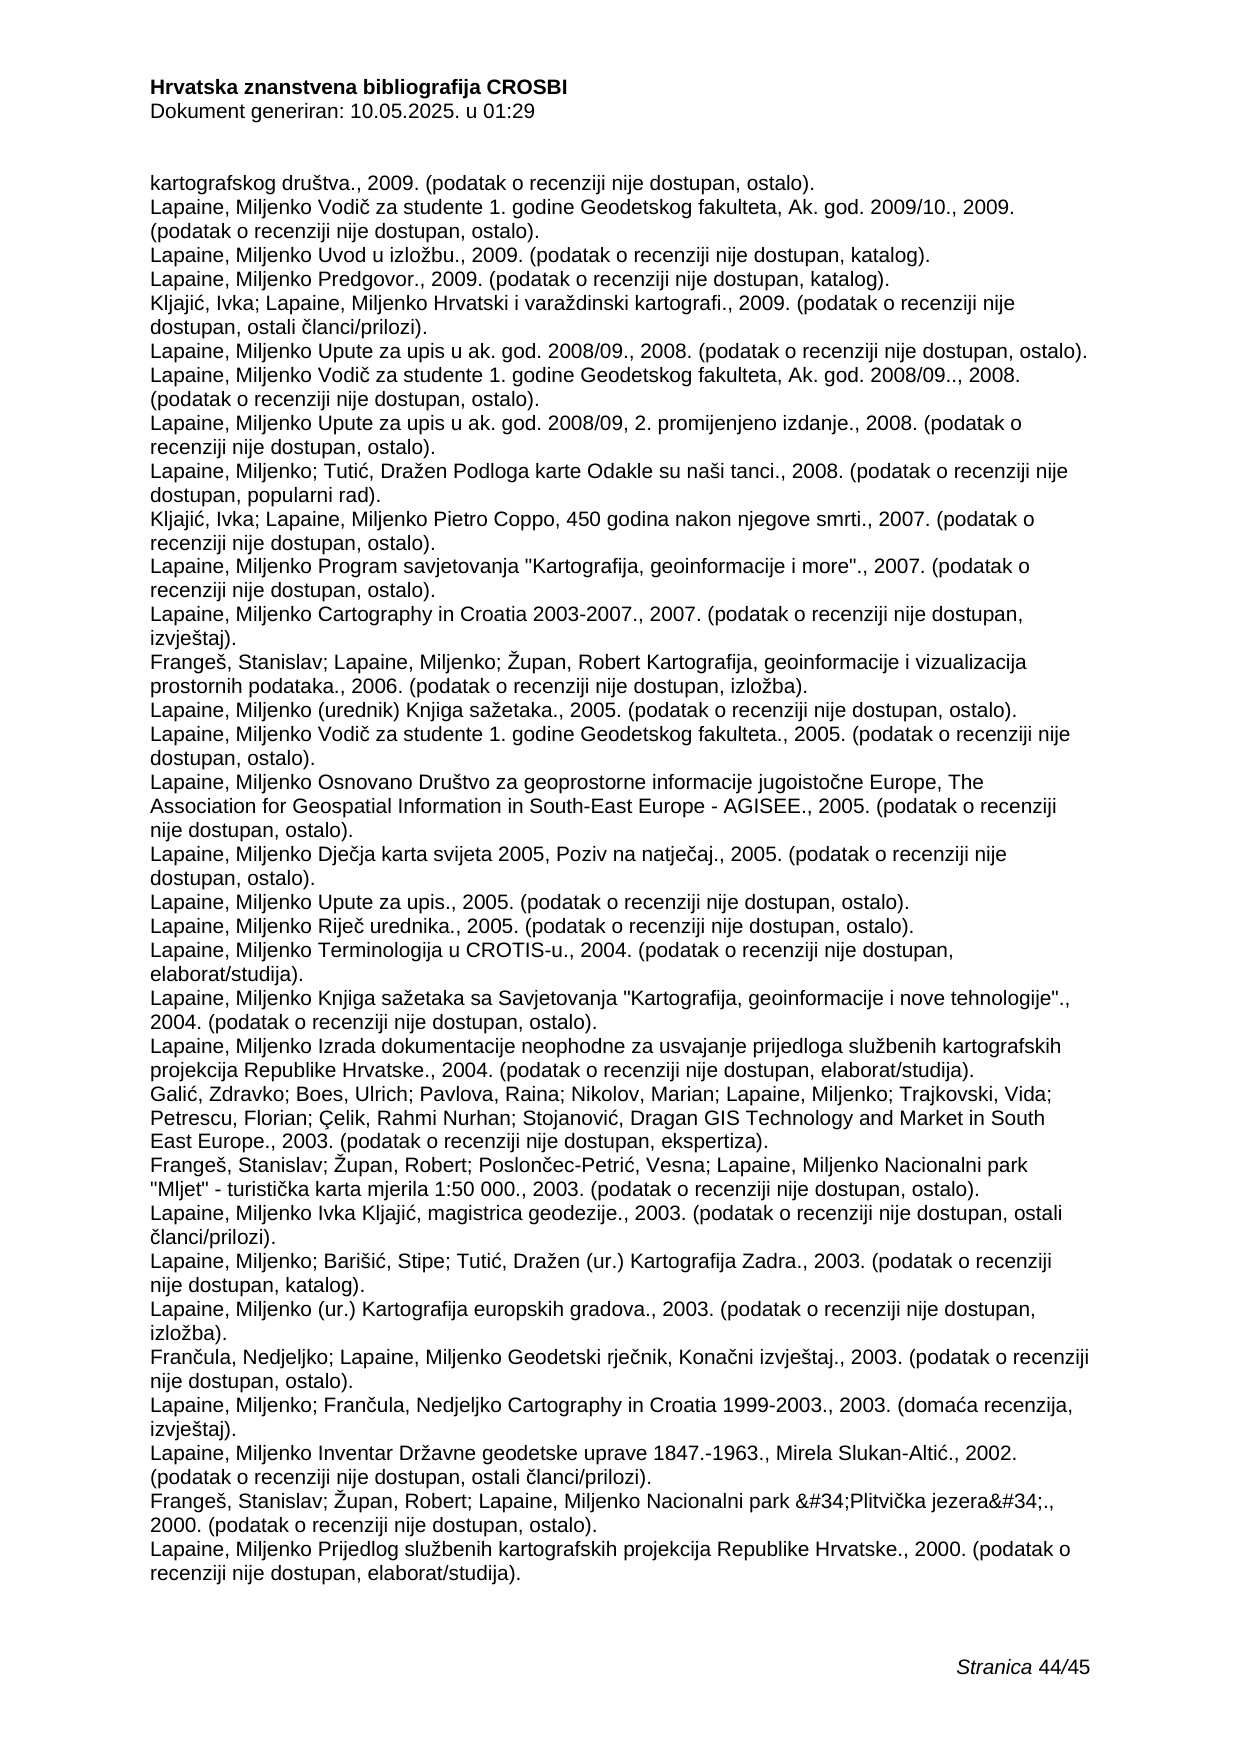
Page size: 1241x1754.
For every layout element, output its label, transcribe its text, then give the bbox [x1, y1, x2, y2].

text Lapaine, Miljenko [150, 195, 1090, 243]
text Lapaine, Miljenko [150, 1033, 1090, 1081]
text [150, 171, 1090, 195]
text Lapaine, Miljenko [150, 842, 1090, 890]
text Galić, Zdravko; Boes, Ulrich; Pavlova, Raina; Nikolov, Marian; Lapaine, Miljenko; Trajkovski, Vida; Petrescu, Florian; Çelik, Rahmi Nurhan; Stojanović, Dragan [150, 1081, 1090, 1153]
text Frangeš, Stanislav; Lapaine, Miljenko; Župan, Robert [150, 650, 1090, 698]
text Lapaine, Miljenko [150, 1201, 1090, 1249]
text Lapaine, Miljenko (ur.) [150, 1297, 1090, 1345]
text Frančula, Nedjeljko; Lapaine, Miljenko [150, 1345, 1090, 1393]
text Lapaine, Miljenko; Barišić, Stipe; Tutić, Dražen (ur.) [150, 1249, 1090, 1297]
text Lapaine, Miljenko [150, 914, 1090, 938]
text Lapaine, Miljenko [150, 938, 1090, 986]
text Lapaine, Miljenko [150, 890, 1090, 914]
text Lapaine, Miljenko [150, 363, 1090, 411]
text Lapaine, Miljenko; Frančula, Nedjeljko [150, 1393, 1090, 1441]
text Lapaine, Miljenko [150, 1537, 1090, 1584]
text Kljajić, Ivka; Lapaine, Miljenko [150, 506, 1090, 554]
text Lapaine, Miljenko [150, 339, 1090, 363]
text Lapaine, Miljenko [150, 554, 1090, 602]
text Frangeš, Stanislav; Župan, Robert; Poslončec-Petrić, Vesna; Lapaine, Miljenko [150, 1153, 1090, 1201]
text Lapaine, Miljenko [150, 722, 1090, 770]
text Lapaine, Miljenko [150, 986, 1090, 1033]
text Lapaine, Miljenko [150, 1441, 1090, 1489]
text Lapaine, Miljenko [150, 770, 1090, 842]
text Lapaine, Miljenko [150, 267, 1090, 291]
text Kljajić, Ivka; Lapaine, Miljenko [150, 291, 1090, 339]
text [150, 1489, 1090, 1537]
text Lapaine, Miljenko [150, 411, 1090, 458]
text Lapaine, Miljenko [150, 243, 1090, 267]
text Lapaine, Miljenko; Tutić, Dražen [150, 458, 1090, 506]
text Lapaine, Miljenko [150, 602, 1090, 650]
text Lapaine, Miljenko (urednik) [150, 698, 1090, 722]
